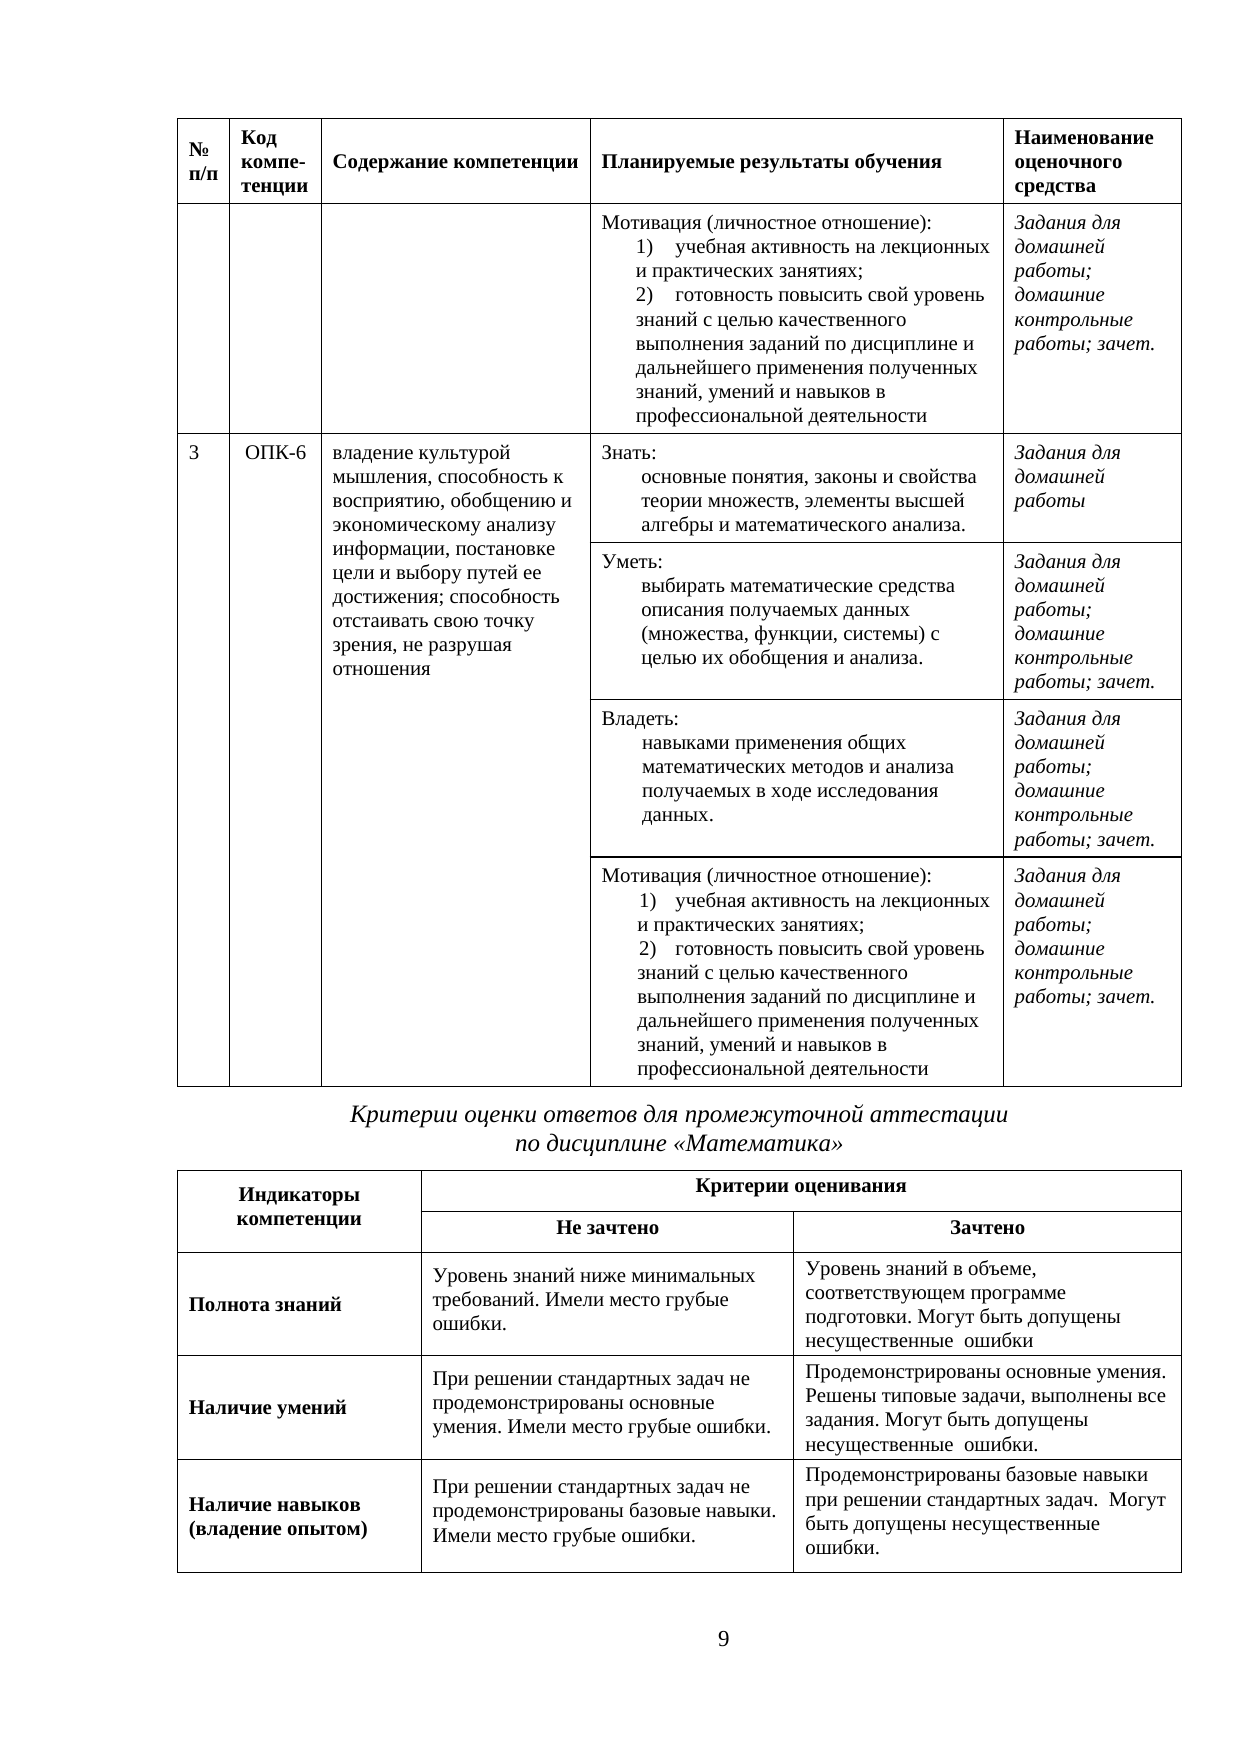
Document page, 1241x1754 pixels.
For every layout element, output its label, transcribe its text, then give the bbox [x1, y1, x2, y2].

table_cell [178, 204, 229, 433]
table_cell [1004, 204, 1181, 433]
table_cell Наличие умений [178, 1356, 421, 1458]
table_cell Владеть: навыками применения общих математических методов и анализа получаемых в ходе исследования данных. [591, 700, 1003, 856]
table_cell Знать: основные понятия, законы и свойства теории множеств, элементы высшей алгебры и математического анализа. [591, 434, 1003, 542]
table_cell Уровень знаний в объеме, соответствующем программе подготовки. Могут быть допущены несущественные ошибки [794, 1253, 1181, 1355]
table_cell Зачтено [794, 1212, 1181, 1252]
text Критерии оценки ответов для промежуточной аттестации по дисциплине «Математика» [177, 1099, 1181, 1157]
table_cell Задания для домашней работы; домашние контрольные работы; зачет. [1004, 543, 1181, 699]
table_cell ОПК-6 [230, 434, 321, 1086]
table_cell При решении стандартных задач не продемонстрированы основные умения. Имели место грубые ошибки. [422, 1356, 793, 1458]
table_cell Не зачтено [422, 1212, 793, 1252]
table_cell Мотивация (личностное отношение): учебная активность на лекционных и практических занятиях; готовность повысить свой уровень знаний с целью качественного выполнения заданий по дисциплине и дальнейшего применения полученных знаний, умений и навыков в профессиональной деятельности [591, 204, 1003, 433]
table_cell 3 [178, 434, 229, 1086]
table_cell Уровень знаний ниже минимальных требований. Имели место грубые ошибки. [422, 1253, 793, 1355]
table_cell При решении стандартных задач не продемонстрированы базовые навыки. Имели место грубые ошибки. [422, 1460, 793, 1572]
table_cell владение культурой мышления, способность к восприятию, обобщению и экономическому анализу информации, постановке цели и выбору путей ее достижения; способность отстаивать свою точку зрения, не разрушая отношения [322, 434, 590, 1086]
table_cell Уметь: выбирать математические средства описания получаемых данных (множества, функции, системы) с целью их обобщения и анализа. [591, 543, 1003, 699]
table_header Содержание компетенции [322, 119, 590, 203]
table_cell Полнота знаний [178, 1253, 421, 1355]
table_cell Задания для домашней работы; домашние контрольные работы; зачет. [1004, 700, 1181, 856]
table_header № п/п [178, 119, 229, 203]
table_cell Продемонстрированы основные умения. Решены типовые задачи, выполнены все задания. Могут быть допущены несущественные ошибки. [794, 1356, 1181, 1458]
table_header Планируемые результаты обучения [591, 119, 1003, 203]
table_cell Задания для домашней работы [1004, 434, 1181, 542]
table_header Критерии оценивания [422, 1171, 1181, 1211]
table_header Наименование оценочного средства [1004, 119, 1181, 203]
table_cell Продемонстрированы базовые навыки при решении стандартных задач. Могут быть допущены несущественные ошибки. [794, 1460, 1181, 1572]
table_cell Задания для домашней работы; домашние контрольные работы; зачет. [1004, 858, 1181, 1086]
table_header Код компетенции [230, 119, 321, 203]
table_cell Мотивация (личностное отношение): учебная активность на лекционных и практических занятиях; готовность повысить свой уровень знаний с целью качественного выполнения заданий по дисциплине и дальнейшего применения полученных знаний, умений и навыков в профессиональной деятельности [591, 858, 1003, 1086]
table_header Индикаторы компетенции [178, 1171, 421, 1252]
table_cell [230, 204, 321, 433]
table_cell Наличие навыков (владение опытом) [178, 1460, 421, 1572]
